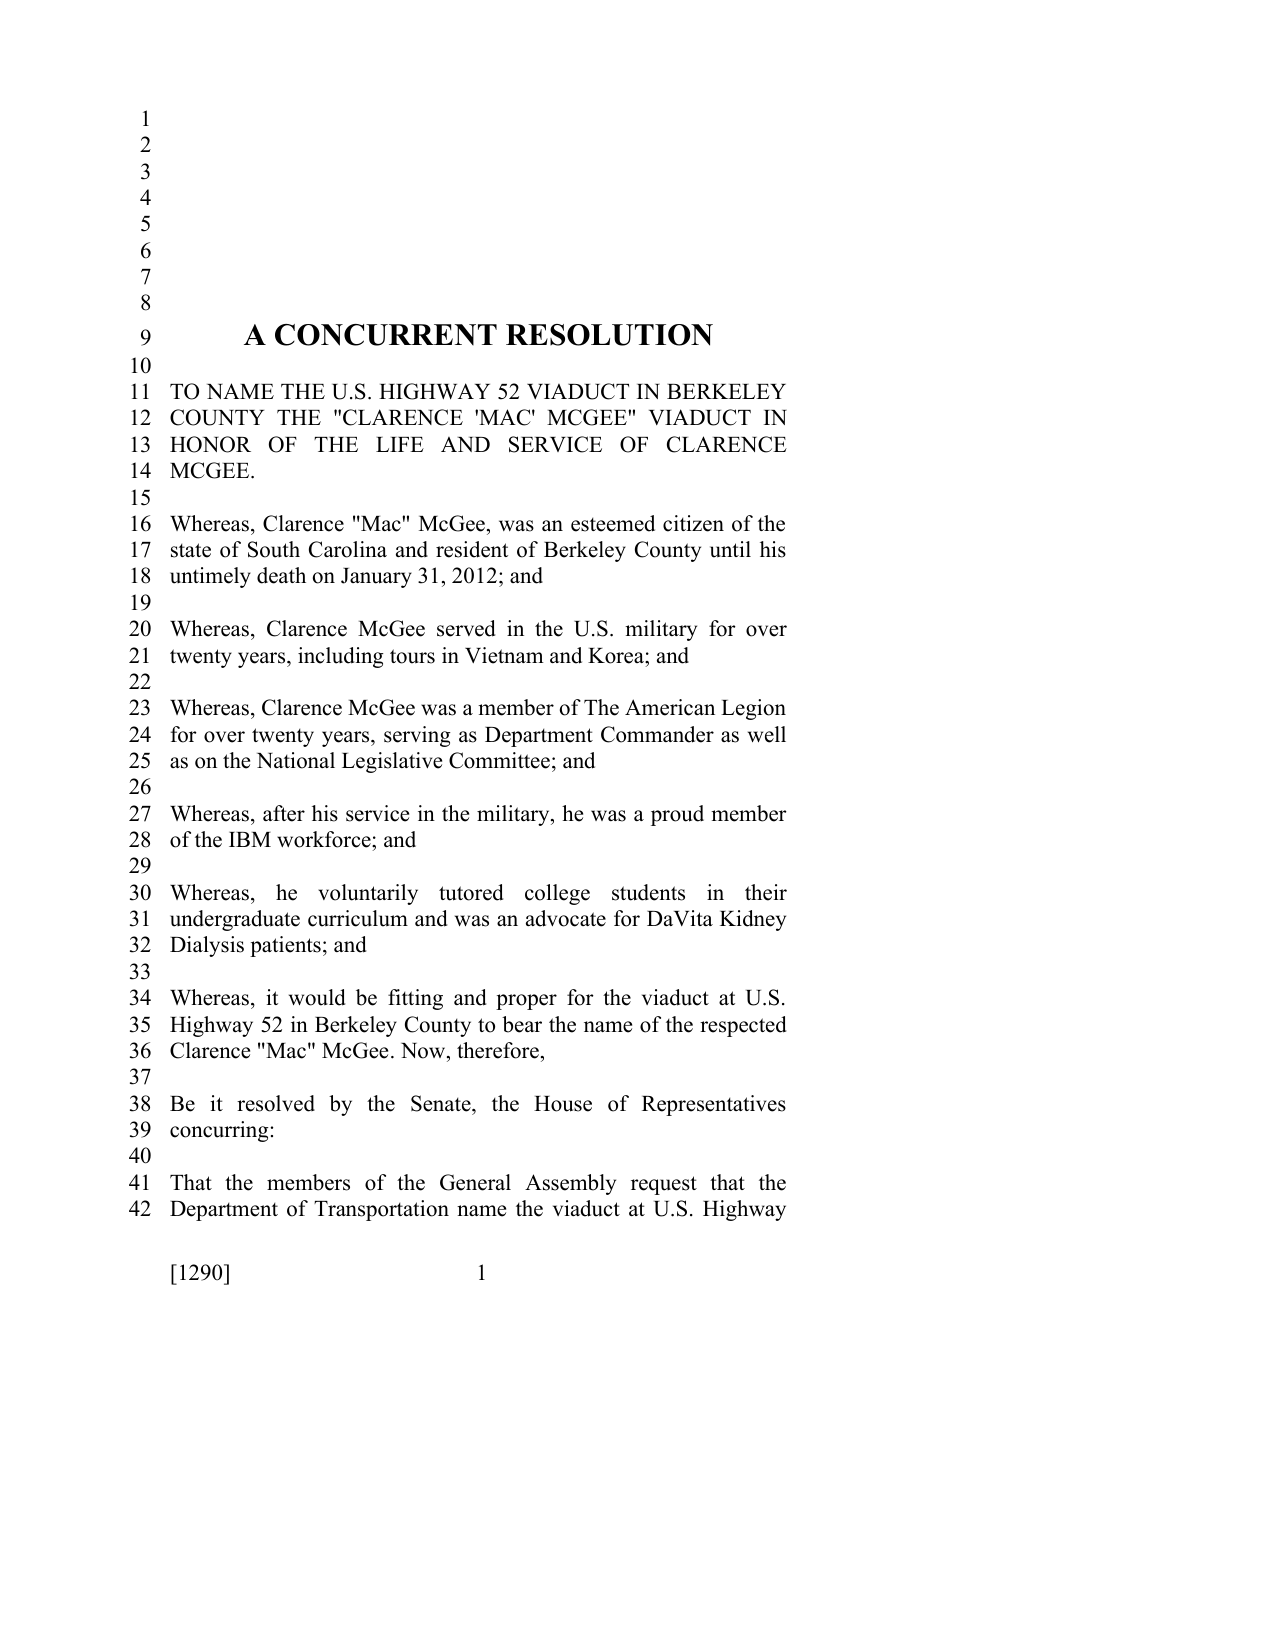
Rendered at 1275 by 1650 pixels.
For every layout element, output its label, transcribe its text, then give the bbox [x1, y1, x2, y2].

text Whereas, Clarence McGee was a member of The American Legion for over twenty years, serving as Department Commander as well as on the National Legislative Committee; and [169, 694, 787, 773]
text Whereas, Clarence McGee served in the U.S. military for over twenty years, including tours in Vietnam and Korea; and [169, 615, 787, 668]
text Whereas, he voluntarily tutored college students in their undergraduate curriculum and was an advocate for DaVita Kidney Dialysis patients; and [169, 879, 787, 958]
text TO NAME THE U.S. HIGHWAY 52 VIADUCT IN BERKELEY COUNTY THE "CLARENCE 'MAC' MCGEE" VIADUCT IN HONOR OF THE LIFE AND SERVICE OF CLARENCE MCGEE. [169, 378, 787, 483]
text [169, 1169, 787, 1221]
text Whereas, it would be fitting and proper for the viaduct at U.S. Highway 52 in Berkeley County to bear the name of the respected Clarence "Mac" McGee. Now, therefore, [169, 984, 787, 1063]
text Whereas, after his service in the military, he was a proud member of the IBM workforce; and [169, 800, 787, 852]
text Be it resolved by the Senate, the House of Representatives concurring: [169, 1090, 787, 1142]
text A CONCURRENT RESOLUTION [169, 316, 787, 352]
text Whereas, Clarence "Mac" McGee, was an esteemed citizen of the state of South Carolina and resident of Berkeley County until his untimely death on January 31, 2012; and [169, 510, 787, 589]
